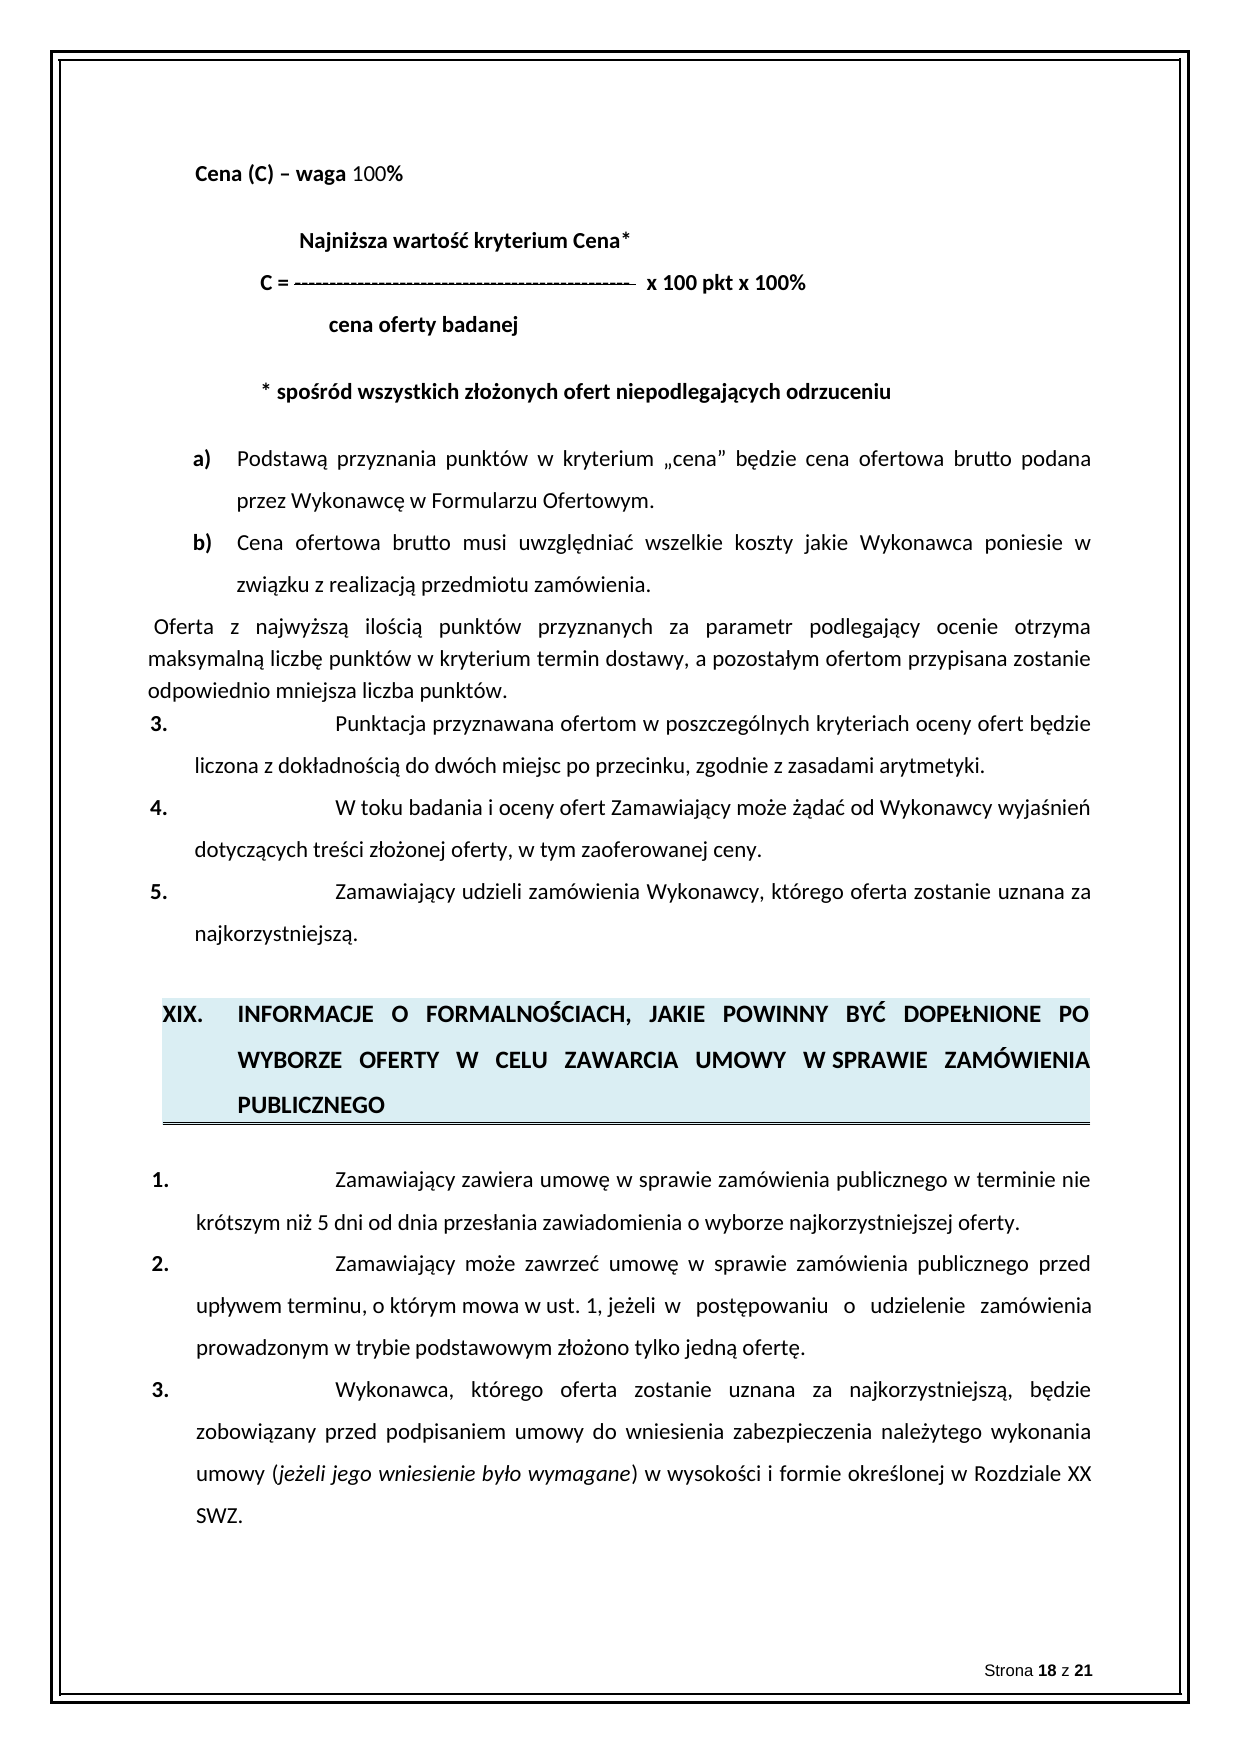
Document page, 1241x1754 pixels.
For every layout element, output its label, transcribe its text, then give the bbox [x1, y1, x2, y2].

list C = ------------------------------------------------ x 100 pkt x 100% [260, 268, 1092, 296]
list Cena ofertowa brutto musi uwzględniać wszelkie koszty jakie Wykonawca poniesie w związku z realizacją przedmiotu zamówienia. [193, 528, 1092, 598]
list Najniższa wartość kryterium Cena* [242, 226, 1092, 254]
list Zamawiający udzieli zamówienia Wykonawcy, którego oferta zostanie uznana za najkorzystniejszą. [150, 877, 1092, 947]
list INFORMACJE O FORMALNOŚCIACH, JAKIE POWINNY BYĆ DOPEŁNIONE PO WYBORZE OFERTY W CELU ZAWARCIA UMOWY W SPRAWIE ZAMÓWIENIA PUBLICZNEGO [162, 998, 1090, 1125]
list Podstawą przyznania punktów w kryterium „cena” będzie cena ofertowa brutto podana przez Wykonawcę w Formularzu Ofertowym. [193, 444, 1092, 514]
text Cena (C) – waga 100% [192, 159, 1092, 187]
list Punktacja przyznawana ofertom w poszczególnych kryteriach oceny ofert będzie liczona z dokładnością do dwóch miejsc po przecinku, zgodnie z zasadami arytmetyki. [150, 709, 1092, 779]
list Zamawiający może zawrzeć umowę w sprawie zamówienia publicznego przed upływem terminu, o którym mowa w ust. 1, jeżeli w postępowaniu o udzielenie zamówienia prowadzonym w trybie podstawowym złożono tylko jedną ofertę. [151, 1249, 1092, 1362]
text * spośród wszystkich złożonych ofert niepodlegających odrzuceniu [186, 377, 1092, 405]
list Zamawiający zawiera umowę w sprawie zamówienia publicznego w terminie nie krótszym niż 5 dni od dnia przesłania zawiadomienia o wyborze najkorzystniejszej oferty. [151, 1166, 1092, 1236]
text Oferta z najwyższą ilością punktów przyznanych za parametr podlegający ocenie otrzyma maksymalną liczbę punktów w kryterium termin dostawy, a pozostałym ofertom przypisana zostanie odpowiednio mniejsza liczba punktów. [148, 612, 1092, 705]
list Wykonawca, którego oferta zostanie uznana za najkorzystniejszą, będzie zobowiązany przed podpisaniem umowy do wniesienia zabezpieczenia należytego wykonania umowy (jeżeli jego wniesienie było wymagane) w wysokości i formie określonej w Rozdziale XX SWZ. [151, 1376, 1092, 1529]
list cena oferty badanej [328, 310, 1092, 338]
list W toku badania i oceny ofert Zamawiający może żądać od Wykonawcy wyjaśnień dotyczących treści złożonej oferty, w tym zaoferowanej ceny. [150, 793, 1092, 863]
